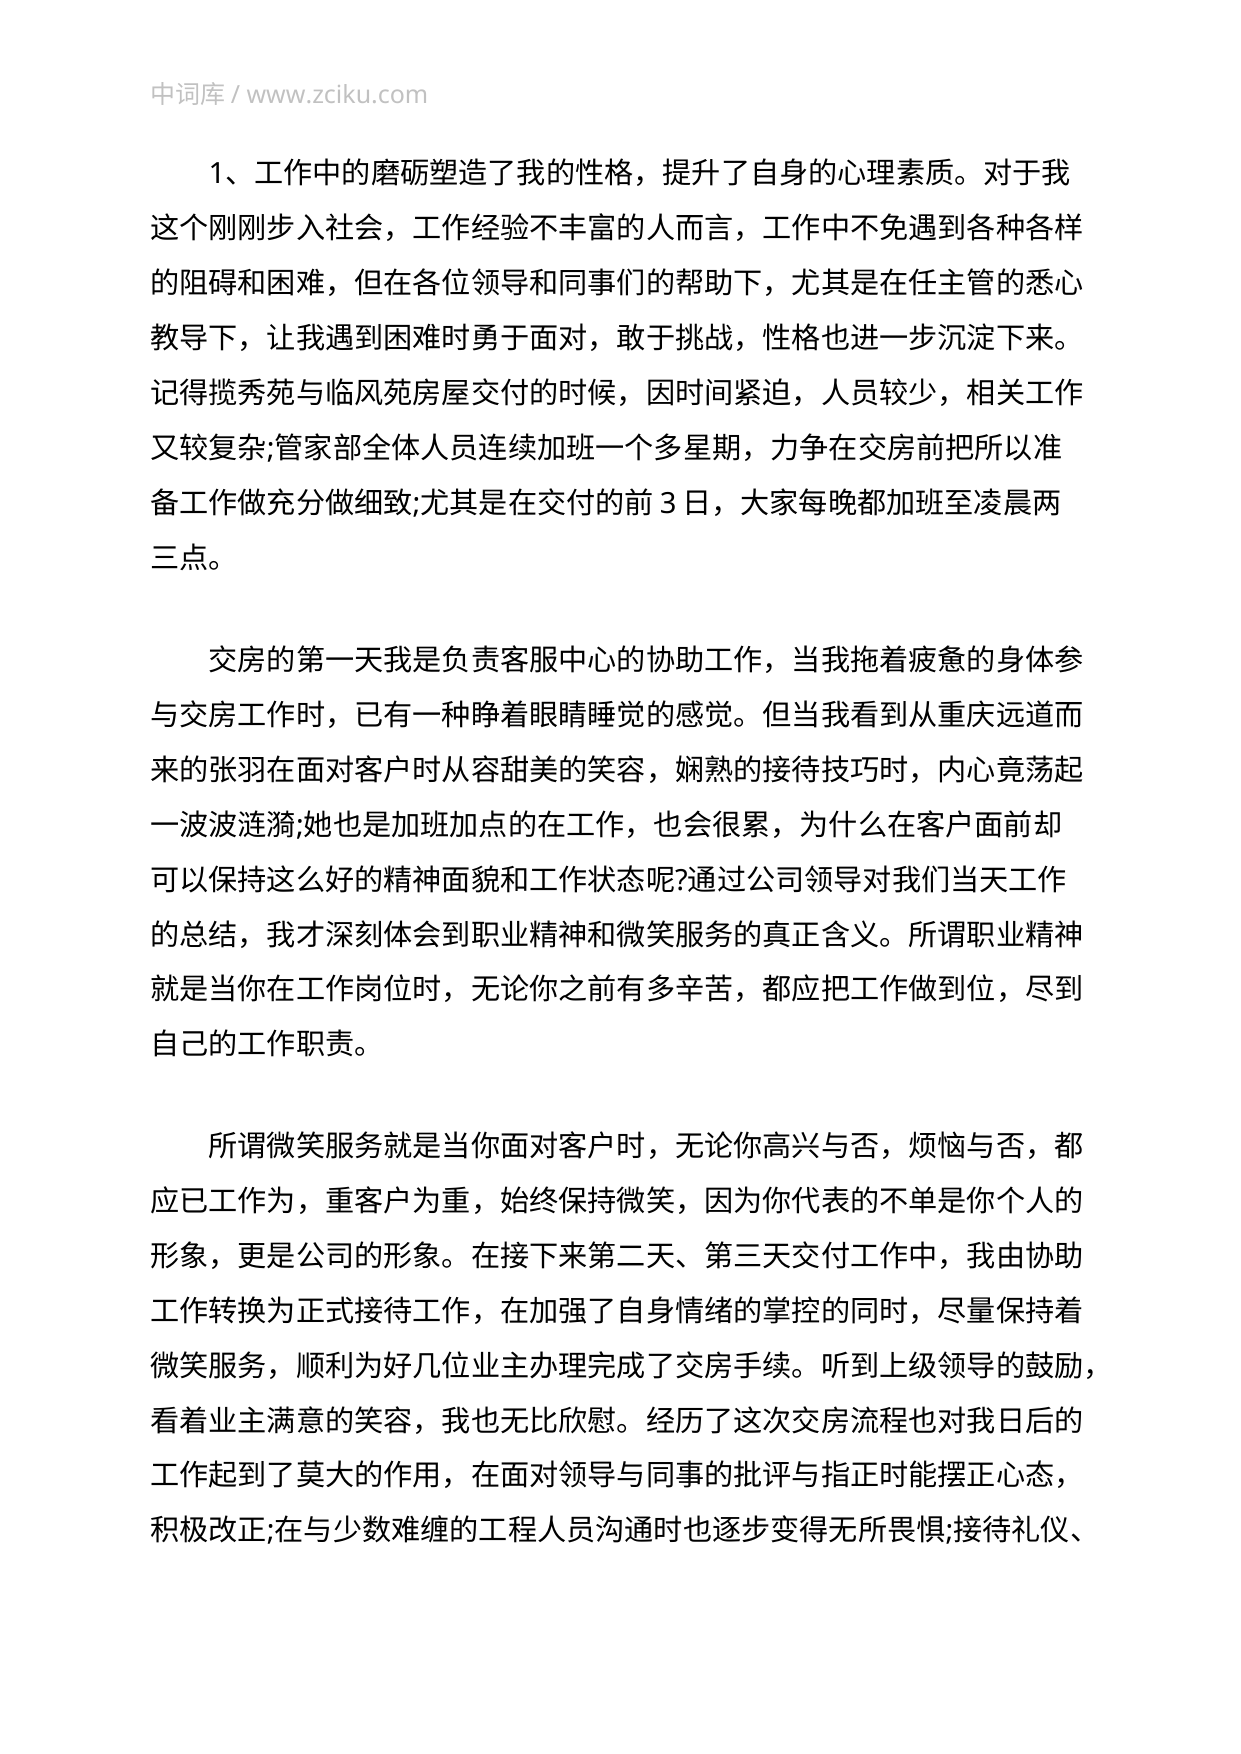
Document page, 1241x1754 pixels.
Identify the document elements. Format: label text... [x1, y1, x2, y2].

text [150, 1123, 1090, 1549]
text 1、工作中的磨砺塑造了我的性格，提升了自身的心理素质。对于我这个刚刚步入社会，工作经验不丰富的人而言，工作中不免遇到各种各样的阻碍和困难，但在各位领导和同事们的帮助下，尤其是在任主管的悉心教导下，让我遇到困难时勇于面对，敢于挑战，性格也进一步沉淀下来。记得揽秀苑与临风苑房屋交付的时候，因时间紧迫，人员较少，相关工作又较复杂;管家部全体人员连续加班一个多星期，力争在交房前把所以准备工作做充分做细致;尤其是在交付的前3日，大家每晚都加班至凌晨两三点。 [150, 150, 1090, 577]
text 交房的第一天我是负责客服中心的协助工作，当我拖着疲惫的身体参与交房工作时，已有一种睁着眼睛睡觉的感觉。但当我看到从重庆远道而来的张羽在面对客户时从容甜美的笑容，娴熟的接待技巧时，内心竟荡起一波波涟漪;她也是加班加点的在工作，也会很累，为什么在客户面前却可以保持这么好的精神面貌和工作状态呢?通过公司领导对我们当天工作的总结，我才深刻体会到职业精神和微笑服务的真正含义。所谓职业精神就是当你在工作岗位时，无论你之前有多辛苦，都应把工作做到位，尽到自己的工作职责。 [150, 636, 1090, 1063]
